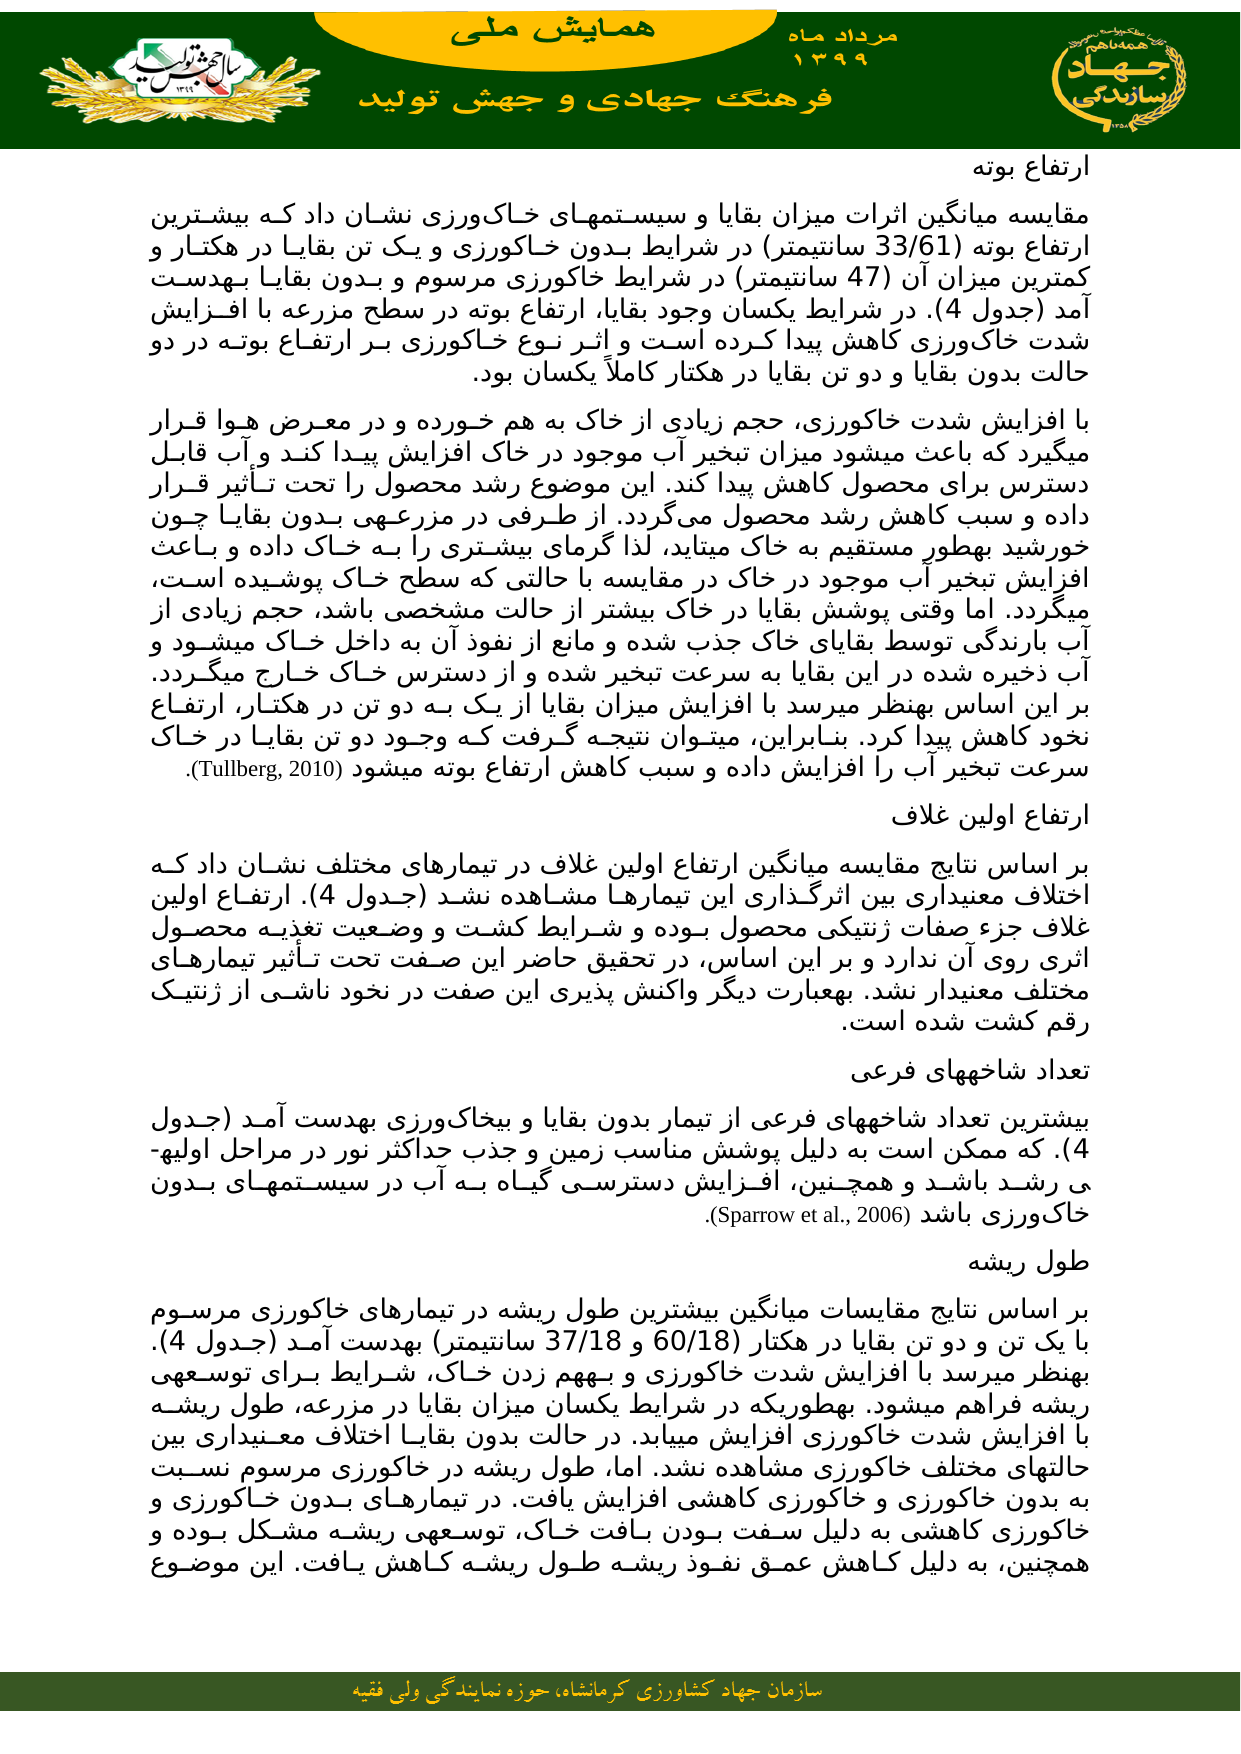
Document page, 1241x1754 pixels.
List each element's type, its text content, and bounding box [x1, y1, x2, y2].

text با افزایش شدت خاکورزی، حجم زیادی از خاک به هم خورده و در معرض هوا قرار میگیرد که باعث میشود میزان تبخیر آب موجود در خاک افزایش پیدا کند و آب قابل دسترس برای محصول کاهش پیدا کند. این موضوع رشد محصول را تحت تأثیر قرار داده و سبب کاهش رشد محصول می‌گردد. از طرفی در مزرعهی بدون بقایا چون خورشید بهطور مستقیم به خاک میتاید، لذا گرمای بیشتری را به خاک داده و باعث افزایش تبخیر آب موجود در خاک در مقایسه با حالتی که سطح خاک پوشیده است، میگردد. اما وقتی پوشش بقایا در خاک بیشتر از حالت مشخصی باشد، حجم زیادی از آب بارندگی توسط بقایای خاک جذب شده و مانع از نفوذ آن به داخل خاک میشود و آب ذخیره شده در این بقایا به سرعت تبخیر شده و از دسترس خاک خارج میگردد. بر این اساس بهنظر میرسد با افزایش میزان بقایا از یک به دو تن در هکتار، ارتفاع نخود کاهش پیدا کرد. بنابراین، میتوان نتیجه گرفت که وجود دو تن بقایا در خاک سرعت تبخیر آب را افزایش داده و سبب کاهش ارتفاع بوته میشود (Tullberg, 2010). [150, 404, 1090, 783]
text ارتفاع بوته [150, 150, 1090, 182]
text مقایسه میانگین اثرات میزان بقایا و سیستمهای خاک‌ورزی نشان داد که بیشترین ارتفاع بوته (33/61 سانتیمتر) در شرایط بدون خاکورزی و یک تن بقایا در هکتار و کمترین میزان آن (47 سانتیمتر) در شرایط خاکورزی مرسوم و بدون بقایا بهدست آمد (جدول 4). در شرایط یکسان وجود بقایا، ارتفاع بوته در سطح مزرعه با افزایش شدت خاک‌ورزی کاهش پیدا کرده است و اثر نوع خاکورزی بر ارتفاع بوته در دو حالت بدون بقایا و دو تن بقایا در هکتار کاملاً یکسان بود. [150, 198, 1090, 388]
text بر اساس نتایج مقایسه میانگین ارتفاع اولین غلاف در تیمارهای مختلف نشان داد که اختلاف معنیداری بین اثرگذاری این تیمارها مشاهده نشد (جدول 4). ارتفاع اولین غلاف جزء صفات ژنتیکی محصول بوده و شرایط کشت و وضعیت تغذیه محصول اثری روی آن ندارد و بر این اساس، در تحقیق حاضر این صفت تحت تأثیر تیمارهای مختلف معنیدار نشد. بهعبارت دیگر واکنش پذیری این صفت در نخود ناشی از ژنتیک رقم کشت شده است. [150, 848, 1090, 1037]
text طول ریشه [150, 1245, 1090, 1277]
text ارتفاع اولین غلاف [150, 800, 1090, 831]
picture [0, 1667, 1241, 1726]
text بیشترین تعداد شاخههای فرعی از تیمار بدون بقایا و بیخاک‌ورزی بهدست آمد (جدول 4). که ممکن است به دلیل پوشش مناسب زمین و جذب حداکثر نور در مراحل اولیهی رشد باشد و همچنین، افزایش دسترسی گیاه به آب در سیستمهای بدون خاک‌ورزی باشد (Sparrow et al., 2006). [150, 1102, 1090, 1228]
picture [0, 0, 1241, 149]
text تعداد شاخههای فرعی [150, 1054, 1090, 1086]
